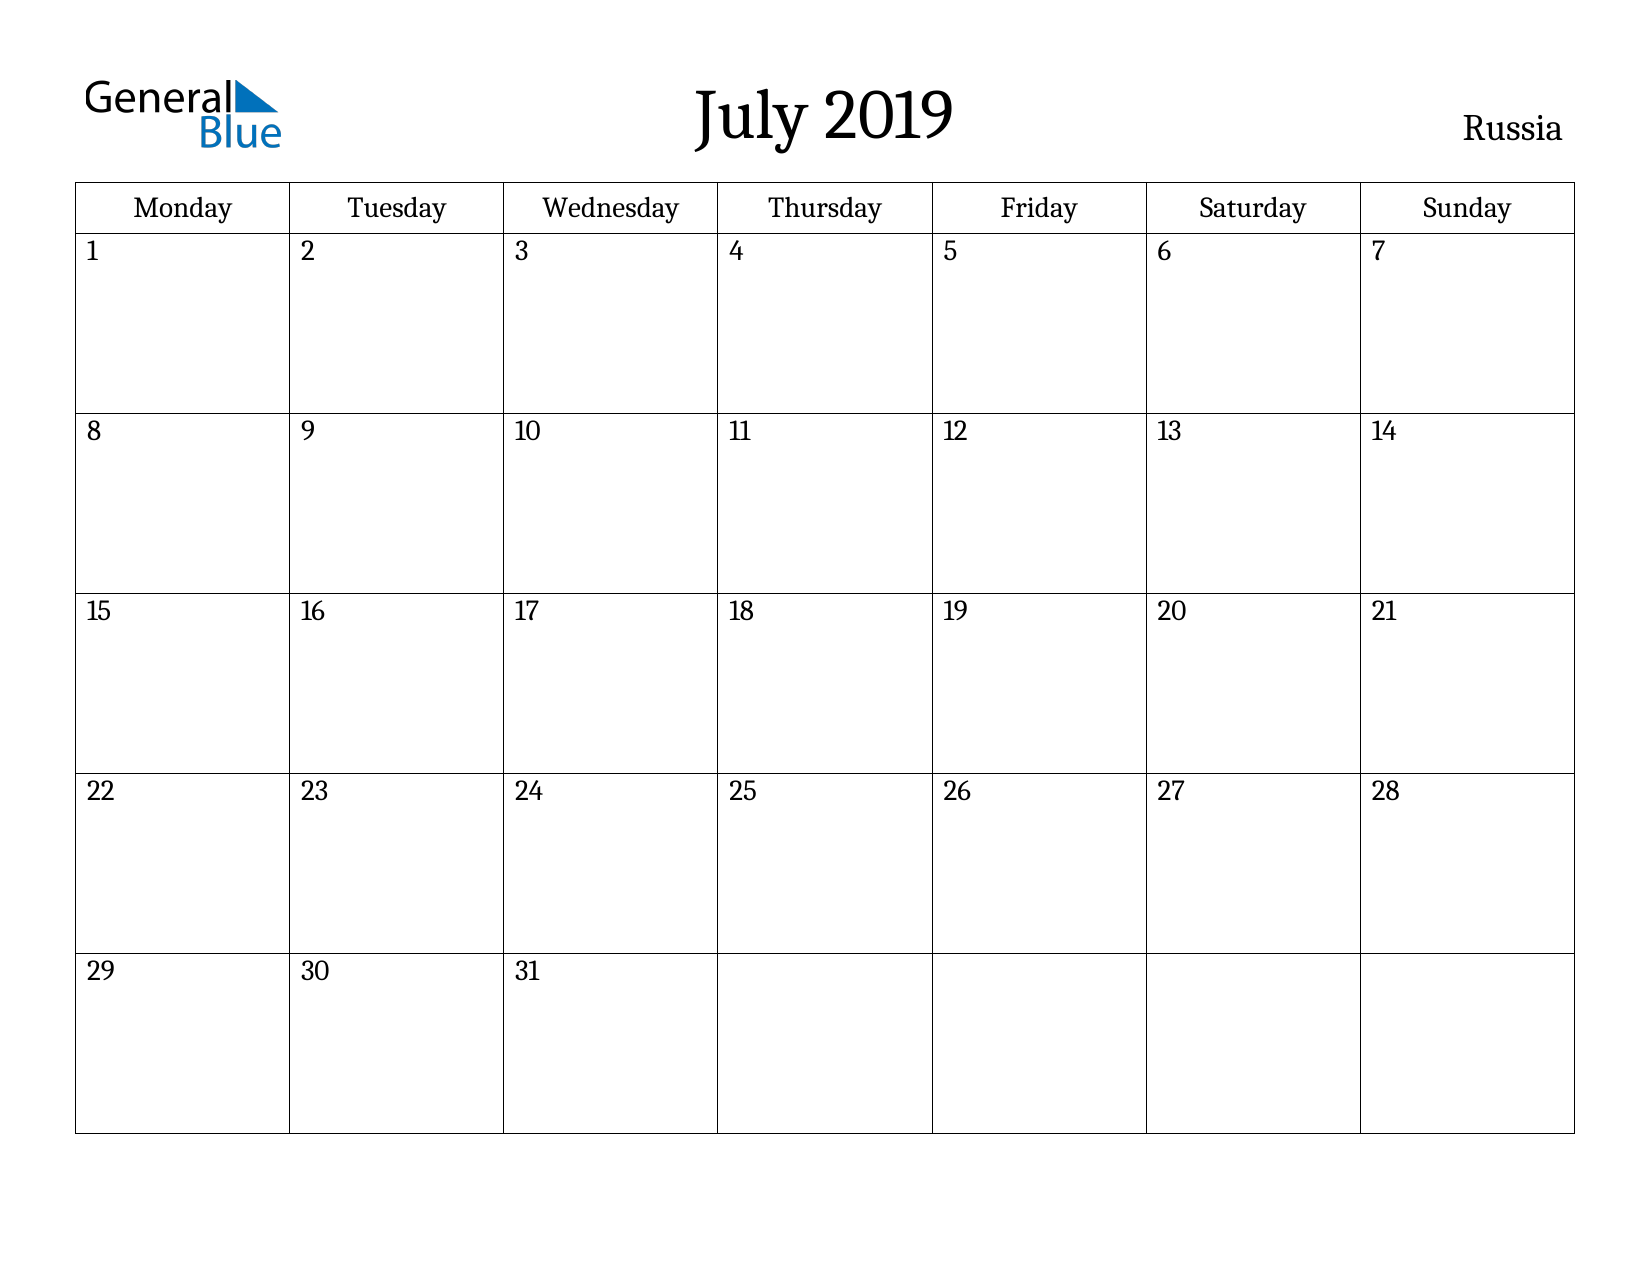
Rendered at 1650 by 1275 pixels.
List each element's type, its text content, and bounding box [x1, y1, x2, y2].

table_cell [1361, 627, 1574, 773]
table_header [76, 75, 503, 182]
table_cell 25 [718, 774, 932, 807]
table_cell 5 [933, 234, 1146, 267]
table_cell 11 [718, 414, 932, 447]
table_cell [1361, 267, 1574, 413]
table_cell 20 [1147, 594, 1360, 627]
table_cell Friday [933, 183, 1146, 233]
table_cell 27 [1147, 774, 1360, 807]
table_cell [718, 627, 932, 773]
table_cell 29 [76, 954, 289, 987]
table_cell 10 [504, 414, 717, 447]
table_cell 14 [1361, 414, 1574, 447]
table_cell 4 [718, 234, 932, 267]
table_cell 13 [1147, 414, 1360, 447]
table_cell Saturday [1147, 183, 1360, 233]
table_header Russia [1146, 75, 1574, 182]
table_cell [1147, 448, 1360, 593]
table_cell [933, 954, 1146, 987]
table_cell [1147, 627, 1360, 773]
picture [86, 80, 281, 148]
table_cell [290, 267, 503, 413]
table_cell 21 [1361, 594, 1574, 627]
table_cell 22 [76, 774, 289, 807]
table_cell 19 [933, 594, 1146, 627]
table_cell [933, 267, 1146, 413]
table_cell 26 [933, 774, 1146, 807]
table_cell [76, 267, 289, 413]
table_cell 18 [718, 594, 932, 627]
table_cell 7 [1361, 234, 1574, 267]
table_cell 3 [504, 234, 717, 267]
table_cell [290, 988, 503, 1133]
table_cell 31 [504, 954, 717, 987]
table_cell Sunday [1361, 183, 1574, 233]
table_cell [718, 448, 932, 593]
table_cell [1361, 988, 1574, 1133]
table_cell Wednesday [504, 183, 717, 233]
table_cell Tuesday [290, 183, 503, 233]
table_cell [504, 267, 717, 413]
table_cell 28 [1361, 774, 1574, 807]
table_cell [933, 448, 1146, 593]
table_cell [504, 808, 717, 953]
table_cell Monday [76, 183, 289, 233]
table_cell [76, 448, 289, 593]
table_cell [1361, 808, 1574, 953]
table_cell 2 [290, 234, 503, 267]
table_cell [1361, 448, 1574, 593]
table_cell 9 [290, 414, 503, 447]
table_header July 2019 [504, 75, 1146, 182]
table_cell [290, 448, 503, 593]
table_cell 8 [76, 414, 289, 447]
table_cell [290, 808, 503, 953]
table_cell [1361, 954, 1574, 987]
table_cell 6 [1147, 234, 1360, 267]
table_cell Thursday [718, 183, 932, 233]
table_cell [504, 627, 717, 773]
table_cell 12 [933, 414, 1146, 447]
table_cell [504, 448, 717, 593]
table_cell [76, 627, 289, 773]
table_cell [933, 988, 1146, 1133]
table_cell 24 [504, 774, 717, 807]
table_cell [933, 627, 1146, 773]
table_cell 16 [290, 594, 503, 627]
table_cell [1147, 988, 1360, 1133]
table_cell [718, 988, 932, 1133]
table_cell [718, 267, 932, 413]
table_cell [1147, 808, 1360, 953]
table_cell [718, 808, 932, 953]
table_cell [933, 808, 1146, 953]
table_cell [1147, 954, 1360, 987]
table_cell [1147, 267, 1360, 413]
table_cell [76, 988, 289, 1133]
table_cell [290, 627, 503, 773]
table_cell [76, 808, 289, 953]
table_cell [504, 988, 717, 1133]
table_cell 15 [76, 594, 289, 627]
table_cell 1 [76, 234, 289, 267]
table_cell 30 [290, 954, 503, 987]
table_cell 23 [290, 774, 503, 807]
table_cell [718, 954, 932, 987]
table_cell 17 [504, 594, 717, 627]
